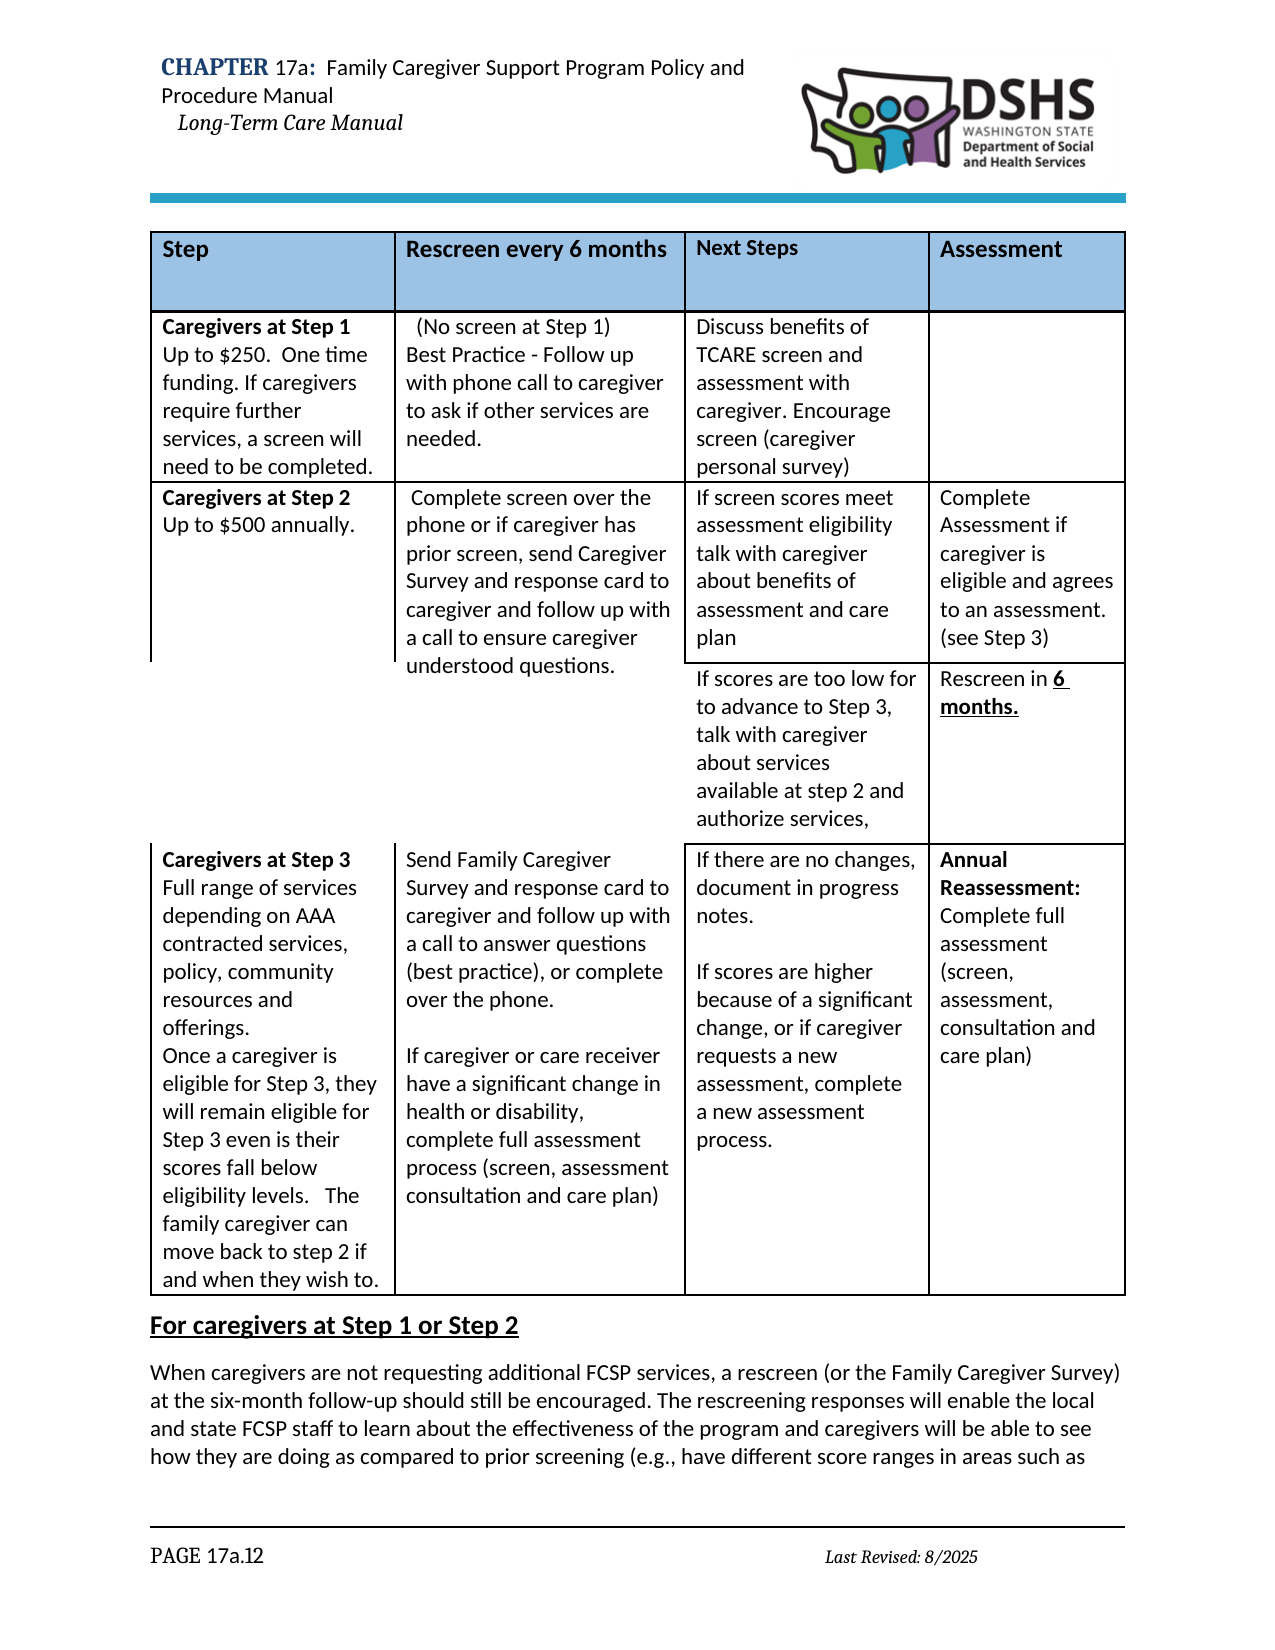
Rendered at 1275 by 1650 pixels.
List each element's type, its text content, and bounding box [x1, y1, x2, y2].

table_cell Rescreen in 6 months. [930, 664, 1124, 843]
subtitle For caregivers at Step 1 or Step 2 [150, 1308, 1125, 1341]
table_header Step [152, 233, 394, 310]
table_cell If scores are too low for to advance to Step 3, talk with caregiver about services available at step 2 and authorize services, [685, 664, 928, 843]
table_cell If there are no changes, document in progress notes. If scores are higher because of a significant change, or if caregiver requests a new assessment, complete a new assessment process. [686, 845, 928, 1293]
table_cell Complete Assessment if caregiver is eligible and agrees to an assessment. (see Step 3) [930, 483, 1124, 662]
picture [791, 52, 1115, 189]
table_header Rescreen every 6 months [396, 233, 684, 310]
table_cell [930, 313, 1124, 481]
table_cell Caregivers at Step 3 Full range of services depending on AAA contracted services, policy, community resources and offerings. Once a caregiver is eligible for Step 3, they will remain eligible for Step 3 even is their scores fall below eligibility levels. The family caregiver can move back to step 2 if and when they wish to. [152, 843, 394, 1293]
table_cell Annual Reassessment: Complete full assessment (screen, assessment, consultation and care plan) [930, 845, 1124, 1293]
table_cell If screen scores meet assessment eligibility talk with caregiver about benefits of assessment and care plan [686, 483, 928, 662]
table_cell Complete screen over the phone or if caregiver has prior screen, send Caregiver Survey and response card to caregiver and follow up with a call to ensure caregiver understood questions. [395, 483, 685, 843]
table_cell Send Family Caregiver Survey and response card to caregiver and follow up with a call to answer questions (best practice), or complete over the phone. If caregiver or care receiver have a significant change in health or disability, complete full assessment process (screen, assessment consultation and care plan) [396, 843, 684, 1293]
table_cell Caregivers at Step 1 Up to $250. One time funding. If caregivers require further services, a screen will need to be completed. [152, 313, 394, 481]
table_header Assessment [930, 233, 1124, 310]
table_cell (No screen at Step 1) Best Practice - Follow up with phone call to caregiver to ask if other services are needed. [396, 313, 684, 481]
table_cell Discuss benefits of TCARE screen and assessment with caregiver. Encourage screen (caregiver personal survey) [686, 313, 928, 481]
table_cell Caregivers at Step 2 Up to $500 annually. [151, 483, 394, 843]
table_header Next Steps [686, 233, 928, 310]
